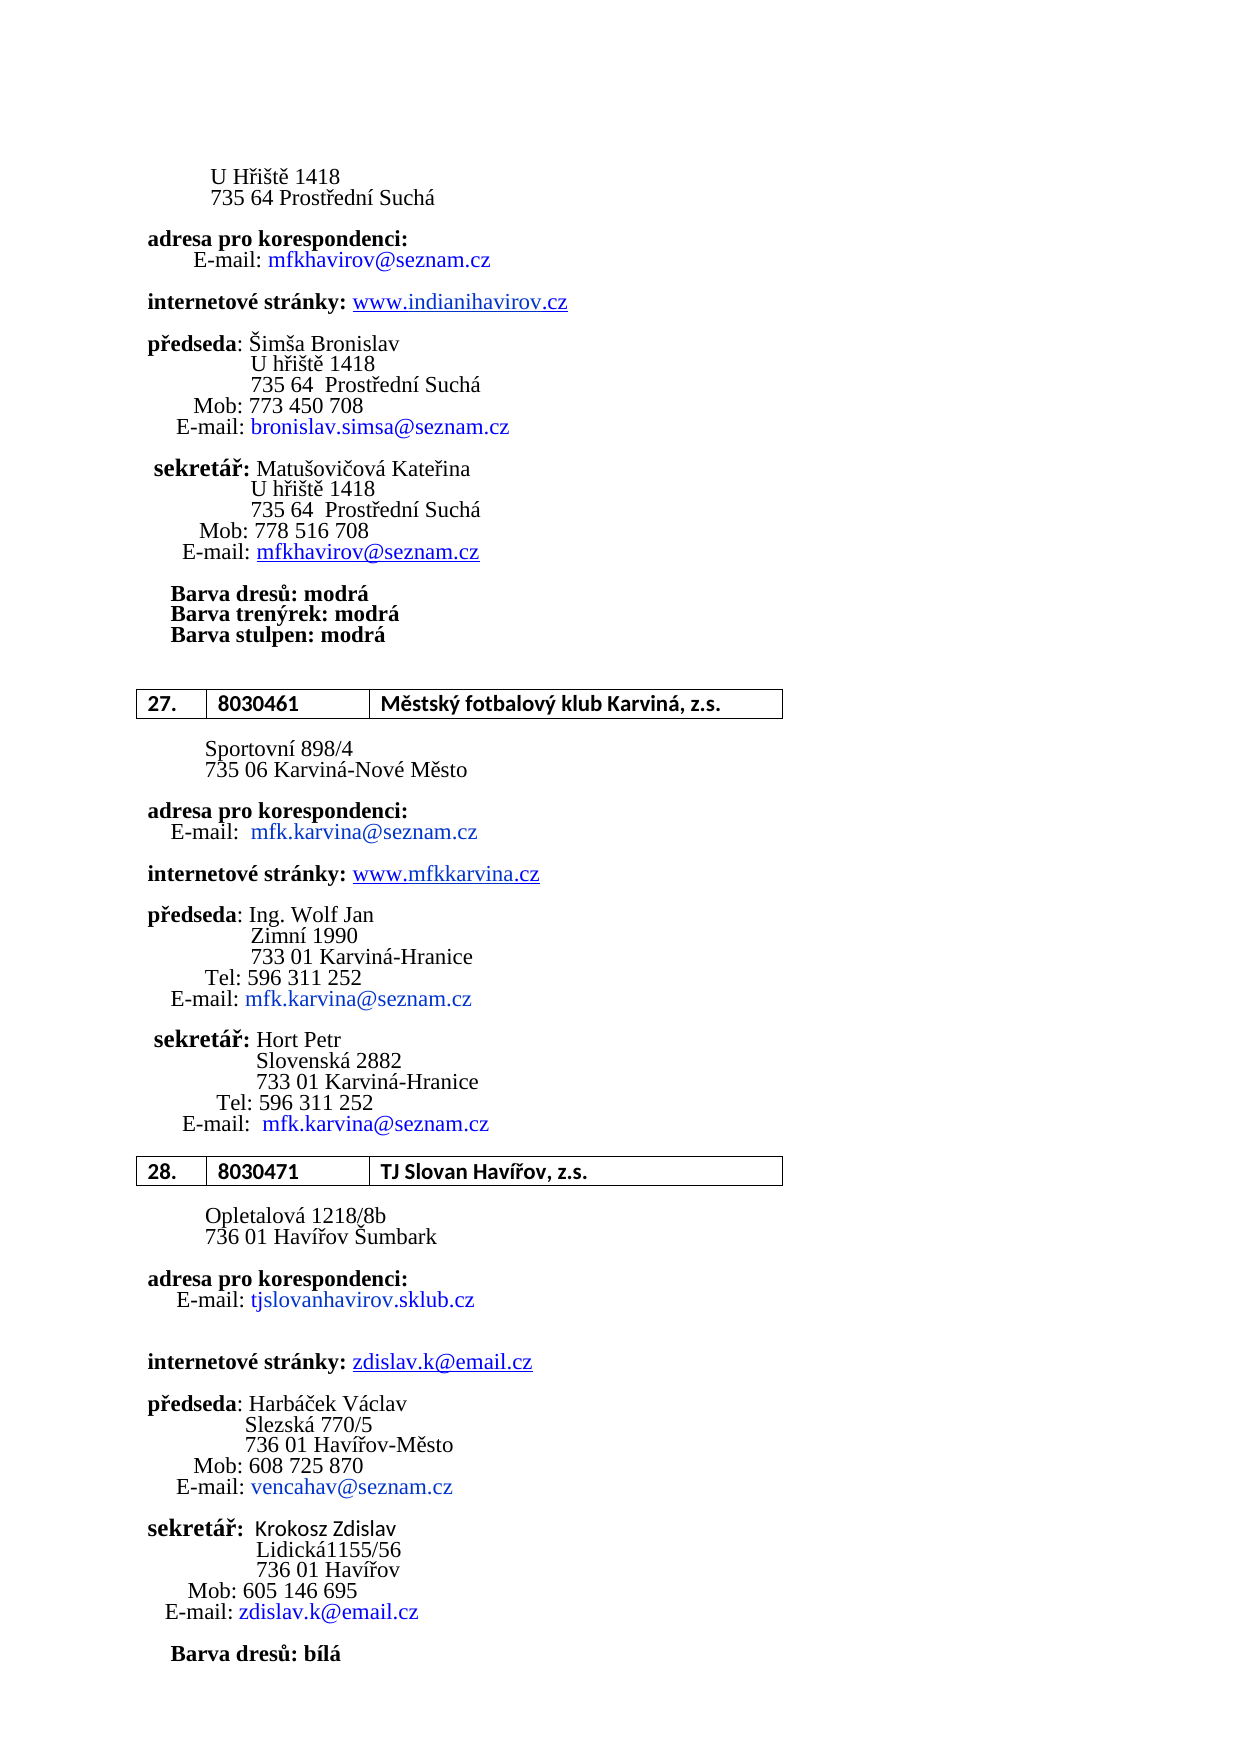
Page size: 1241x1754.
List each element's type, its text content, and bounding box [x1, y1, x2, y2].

text Mob: 778 516 708 [147, 522, 1094, 543]
text internetové stránky: www.mfkkarvina.cz [147, 864, 1094, 885]
text internetové stránky: zdislav.k@email.cz [147, 1353, 1094, 1374]
text E-mail: mfk.karvina@seznam.cz [147, 823, 1094, 844]
table_header 8030461 [207, 690, 369, 718]
text adresa pro korespondenci: [147, 1269, 1094, 1290]
text 733 01 Karviná-Hranice [147, 1073, 1094, 1094]
text E-mail: zdislav.k@email.cz [147, 1603, 1094, 1624]
text E-mail: mfk.karvina@seznam.cz [147, 989, 1094, 1010]
table_header 8030471 [207, 1157, 369, 1185]
text Barva trenýrek: modrá [147, 605, 1094, 626]
text 735 64 Prostřední Suchá [147, 501, 1094, 522]
text adresa pro korespondenci: [147, 802, 1094, 823]
text 735 64 Prostřední Suchá [147, 376, 1094, 397]
text Opletalová 1218/8b [147, 1207, 1094, 1228]
text E-mail: mfkhavirov@seznam.cz [147, 251, 1094, 272]
table_header TJ Slovan Havířov, z.s. [370, 1157, 782, 1185]
text 736 01 Havířov-Město [147, 1436, 1094, 1457]
text 736 01 Havířov Šumbark [147, 1228, 1094, 1249]
text 735 06 Karviná-Nové Město [147, 760, 1094, 781]
text Zimní 1990 [147, 927, 1094, 948]
text předseda: Harbáček Václav [147, 1394, 1094, 1415]
text Tel: 596 311 252 [147, 1094, 1094, 1114]
text Barva stulpen: modrá [147, 626, 1094, 647]
text E-mail: bronislav.simsa@seznam.cz [147, 418, 1094, 438]
table_header 28. [137, 1157, 206, 1185]
text předseda: Šimša Bronislav [147, 334, 1094, 355]
text E-mail: vencahav@seznam.cz [147, 1478, 1094, 1499]
text E-mail: mfk.karvina@seznam.cz [147, 1114, 1094, 1135]
text sekretář: Hort Petr [147, 1031, 1094, 1052]
text Mob: 773 450 708 [147, 397, 1094, 418]
text 736 01 Havířov [147, 1561, 1094, 1582]
text Sportovní 898/4 [147, 739, 1094, 760]
text internetové stránky: www.indianihavirov.cz [147, 293, 1094, 313]
text Tel: 596 311 252 [147, 969, 1094, 989]
text U hřiště 1418 [147, 355, 1094, 376]
text Mob: 605 146 695 [147, 1582, 1094, 1603]
table_header 27. [137, 690, 206, 718]
text Mob: 608 725 870 [147, 1457, 1094, 1478]
text předseda: Ing. Wolf Jan [147, 906, 1094, 927]
text sekretář: Krokosz Zdislav [147, 1519, 1094, 1540]
text Barva dresů: bílá [147, 1644, 1094, 1665]
text U Hřiště 1418 [147, 168, 1094, 188]
text adresa pro korespondenci: [147, 230, 1094, 251]
text Slovenská 2882 [147, 1052, 1094, 1073]
text Barva dresů: modrá [147, 584, 1094, 605]
text E-mail: tjslovanhavirov.sklub.cz [147, 1290, 1094, 1311]
text Slezská 770/5 [147, 1415, 1094, 1436]
table_header Městský fotbalový klub Karviná, z.s. [370, 690, 782, 718]
text 735 64 Prostřední Suchá [147, 188, 1094, 209]
text sekretář: Matušovičová Kateřina [147, 459, 1094, 480]
text 733 01 Karviná-Hranice [147, 948, 1094, 969]
text U hřiště 1418 [147, 480, 1094, 501]
text E-mail: mfkhavirov@seznam.cz [147, 543, 1094, 563]
text Lidická1155/56 [147, 1540, 1094, 1561]
